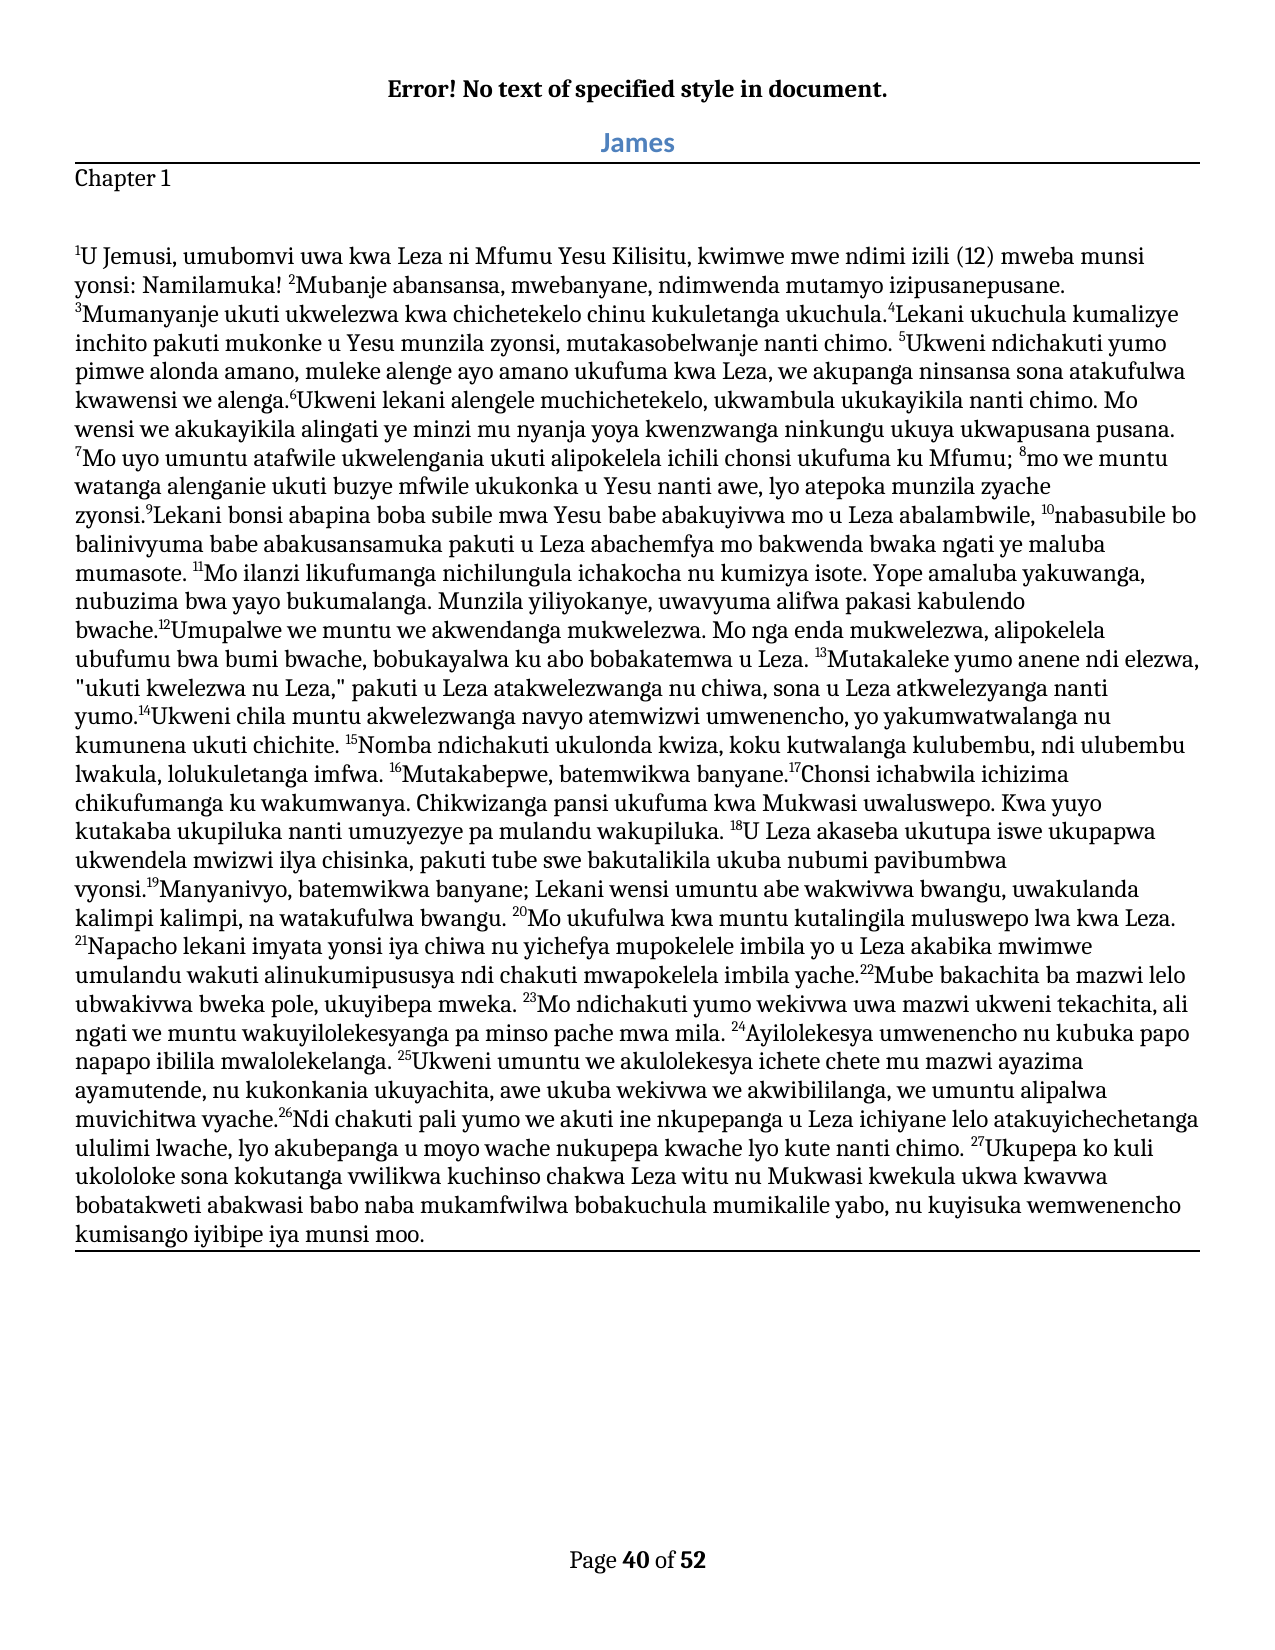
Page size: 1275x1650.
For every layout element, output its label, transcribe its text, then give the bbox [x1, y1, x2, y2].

text 1U Jemusi, umubomvi uwa kwa Leza ni Mfumu Yesu Kilisitu, kwimwe mwe ndimi izili (12) mweba munsi yonsi: Namilamuka! 2Mubanje abansansa, mwebanyane, ndimwenda mutamyo izipusanepusane. 3Mumanyanje ukuti ukwelezwa kwa chichetekelo chinu kukuletanga ukuchula.4Lekani ukuchula kumalizye inchito pakuti mukonke u Yesu munzila zyonsi, mutakasobelwanje nanti chimo. 5Ukweni ndichakuti yumo pimwe alonda amano, muleke alenge ayo amano ukufuma kwa Leza, we akupanga ninsansa sona atakufulwa kwawensi we alenga.6Ukweni lekani alengele muchichetekelo, ukwambula ukukayikila nanti chimo. Mo wensi we akukayikila alingati ye minzi mu nyanja yoya kwenzwanga ninkungu ukuya ukwapusana pusana. 7Mo uyo umuntu atafwile ukwelengania ukuti alipokelela ichili chonsi ukufuma ku Mfumu; 8mo we muntu watanga alenganie ukuti buzye mfwile ukukonka u Yesu nanti awe, lyo atepoka munzila zyache zyonsi.9Lekani bonsi abapina boba subile mwa Yesu babe abakuyivwa mo u Leza abalambwile, 10nabasubile bo balinivyuma babe abakusansamuka pakuti u Leza abachemfya mo bakwenda bwaka ngati ye maluba mumasote. 11Mo ilanzi likufumanga nichilungula ichakocha nu kumizya isote. Yope amaluba yakuwanga, nubuzima bwa yayo bukumalanga. Munzila yiliyokanye, uwavyuma alifwa pakasi kabulendo bwache.12Umupalwe we muntu we akwendanga mukwelezwa. Mo nga enda mukwelezwa, alipokelela ubufumu bwa bumi bwache, bobukayalwa ku abo bobakatemwa u Leza. 13Mutakaleke yumo anene ndi elezwa, "ukuti kwelezwa nu Leza," pakuti u Leza atakwelezwanga nu chiwa, sona u Leza atkwelezyanga nanti yumo.14Ukweni chila muntu akwelezwanga navyo atemwizwi umwenencho, yo yakumwatwalanga nu kumunena ukuti chichite. 15Nomba ndichakuti ukulonda kwiza, koku kutwalanga kulubembu, ndi ulubembu lwakula, lolukuletanga imfwa. 16Mutakabepwe, batemwikwa banyane.17Chonsi ichabwila ichizima chikufumanga ku wakumwanya. Chikwizanga pansi ukufuma kwa Mukwasi uwaluswepo. Kwa yuyo kutakaba ukupiluka nanti umuzyezye pa mulandu wakupiluka. 18U Leza akaseba ukutupa iswe ukupapwa ukwendela mwizwi ilya chisinka, pakuti tube swe bakutalikila ukuba nubumi pavibumbwa vyonsi.19Manyanivyo, batemwikwa banyane; Lekani wensi umuntu abe wakwivwa bwangu, uwakulanda kalimpi kalimpi, na watakufulwa bwangu. 20Mo ukufulwa kwa muntu kutalingila muluswepo lwa kwa Leza. 21Napacho lekani imyata yonsi iya chiwa nu yichefya mupokelele imbila yo u Leza akabika mwimwe umulandu wakuti alinukumipususya ndi chakuti mwapokelela imbila yache.22Mube bakachita ba mazwi lelo ubwakivwa bweka pole, ukuyibepa mweka. 23Mo ndichakuti yumo wekivwa uwa mazwi ukweni tekachita, ali ngati we muntu wakuyilolekesyanga pa minso pache mwa mila. 24Ayilolekesya umwenencho nu kubuka papo napapo ibilila mwalolekelanga. 25Ukweni umuntu we akulolekesya ichete chete mu mazwi ayazima ayamutende, nu kukonkania ukuyachita, awe ukuba wekivwa we akwibililanga, we umuntu alipalwa muvichitwa vyache.26Ndi chakuti pali yumo we akuti ine nkupepanga u Leza ichiyane lelo atakuyichechetanga ululimi lwache, lyo akubepanga u moyo wache nukupepa kwache lyo kute nanti chimo. 27Ukupepa ko kuli ukololoke sona kokutanga vwilikwa kuchinso chakwa Leza witu nu Mukwasi kwekula ukwa kwavwa bobatakweti abakwasi babo naba mukamfwilwa bobakuchula mumikalile yabo, nu kuyisuka wemwenencho kumisango iyibipe iya munsi moo. [75, 242, 1200, 1250]
text Chapter 1 [75, 164, 1200, 221]
subtitle James [75, 124, 1200, 162]
